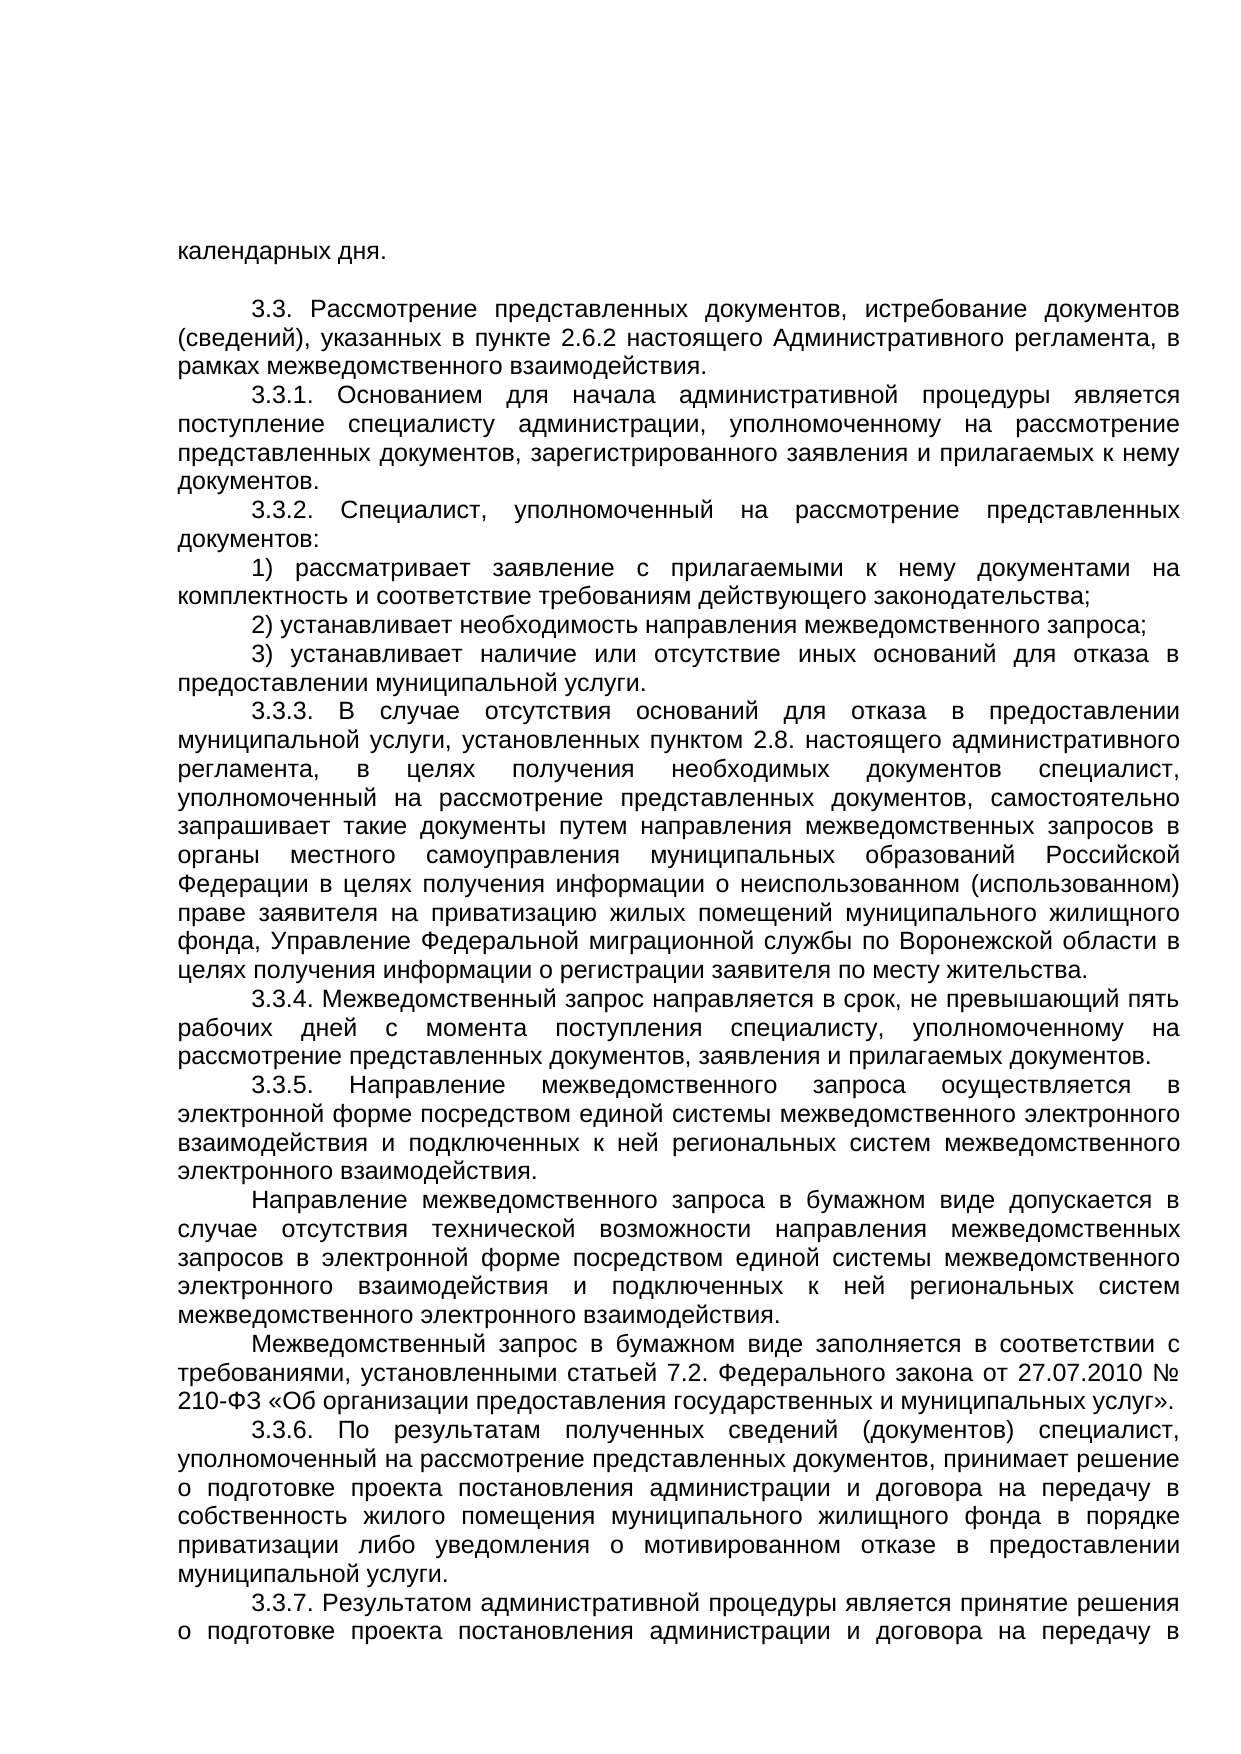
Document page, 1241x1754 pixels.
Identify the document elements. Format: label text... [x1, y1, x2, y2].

text 1) рассматривает заявление с прилагаемыми к нему документами на комплектность и соответствие требованиям действующего законодательства; [177, 552, 1181, 610]
text 2) устанавливает необходимость направления межведомственного запроса; [177, 610, 1181, 639]
text 3) устанавливает наличие или отсутствие иных оснований для отказа в предоставлении муниципальной услуги. [177, 639, 1181, 696]
text 3.3.5. Направление межведомственного запроса осуществляется в электронной форме посредством единой системы межведомственного электронного взаимодействия и подключенных к ней региональных систем межведомственного электронного взаимодействия. [177, 1070, 1181, 1185]
text 3.3.2. Специалист, уполномоченный на рассмотрение представленных документов: [177, 495, 1181, 552]
text 3.3.1. Основанием для начала административной процедуры является поступление специалисту администрации, уполномоченному на рассмотрение представленных документов, зарегистрированного заявления и прилагаемых к нему документов. [177, 380, 1181, 495]
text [177, 236, 1181, 265]
text 3.3.4. Межведомственный запрос направляется в срок, не превышающий пять рабочих дней с момента поступления специалисту, уполномоченному на рассмотрение представленных документов, заявления и прилагаемых документов. [177, 984, 1181, 1070]
text Направление межведомственного запроса в бумажном виде допускается в случае отсутствия технической возможности направления межведомственных запросов в электронной форме посредством единой системы межведомственного электронного взаимодействия и подключенных к ней региональных систем межведомственного электронного взаимодействия. [177, 1185, 1181, 1329]
text 3.3.3. В случае отсутствия оснований для отказа в предоставлении муниципальной услуги, установленных пунктом 2.8. настоящего административного регламента, в целях получения необходимых документов специалист, уполномоченный на рассмотрение представленных документов, самостоятельно запрашивает такие документы путем направления межведомственных запросов в органы местного самоуправления муниципальных образований Российской Федерации в целях получения информации о неиспользованном (использованном) праве заявителя на приватизацию жилых помещений муниципального жилищного фонда, Управление Федеральной миграционной службы по Воронежской области в целях получения информации о регистрации заявителя по месту жительства. [177, 696, 1181, 984]
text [177, 1587, 1181, 1645]
text 3.3.6. По результатам полученных сведений (документов) специалист, уполномоченный на рассмотрение представленных документов, принимает решение о подготовке проекта постановления администрации и договора на передачу в собственность жилого помещения муниципального жилищного фонда в порядке приватизации либо уведомления о мотивированном отказе в предоставлении муниципальной услуги. [177, 1415, 1181, 1587]
text Межведомственный запрос в бумажном виде заполняется в соответствии с требованиями, установленными статьей 7.2. Федерального закона от 27.07.2010 № 210-ФЗ «Об организации предоставления государственных и муниципальных услуг». [177, 1329, 1181, 1415]
text 3.3. Рассмотрение представленных документов, истребование документов (сведений), указанных в пункте 2.6.2 настоящего Административного регламента, в рамках межведомственного взаимодействия. [177, 294, 1181, 380]
